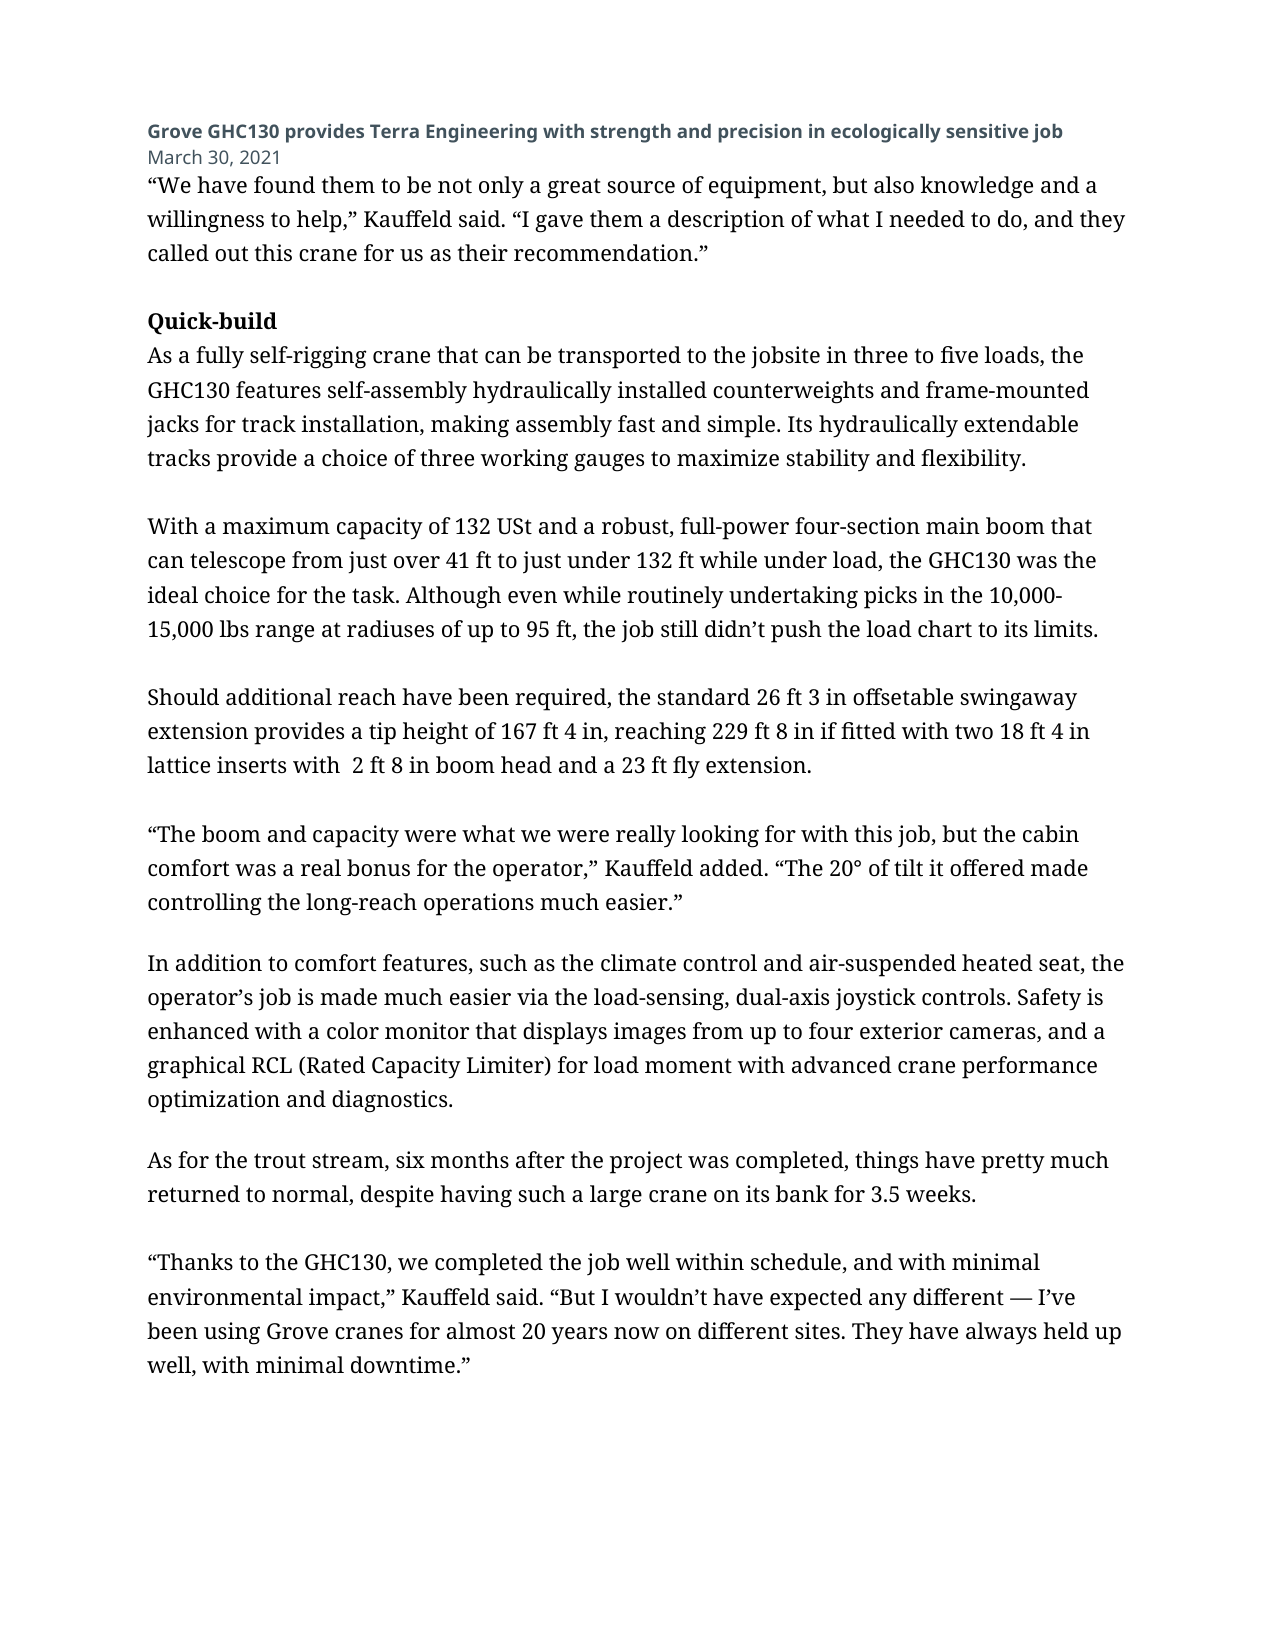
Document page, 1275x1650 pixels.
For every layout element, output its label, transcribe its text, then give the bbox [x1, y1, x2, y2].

text As for the trout stream, six months after the project was completed, things have pretty much returned to normal, despite having such a large crane on its bank for 3.5 weeks. [147, 1145, 1128, 1209]
text In addition to comfort features, such as the climate control and air-suspended heated seat, the operator’s job is made much easier via the load-sensing, dual-axis joystick controls. Safety is enhanced with a color monitor that displays images from up to four exterior cameras, and a graphical RCL (Rated Capacity Limiter) for load moment with advanced crane performance optimization and diagnostics. [147, 948, 1128, 1114]
text “Thanks to the GHC130, we completed the job well within schedule, and with minimal environmental impact,” Kauffeld said. “But I wouldn’t have expected any different — I’ve been using Grove cranes for almost 20 years now on different sites. They have always held up well, with minimal downtime.” [147, 1247, 1128, 1379]
text “We have found them to be not only a great source of equipment, but also knowledge and a willingness to help,” Kauffeld said. “I gave them a description of what I needed to do, and they called out this crane for us as their recommendation.” [147, 169, 1128, 268]
text Should additional reach have been required, the standard 26 ft 3 in offsetable swingaway extension provides a tip height of 167 ft 4 in, reaching 229 ft 8 in if fitted with two 18 ft 4 in lattice inserts with 2 ft 8 in boom head and a 23 ft fly extension. [147, 682, 1128, 780]
text “The boom and capacity were what we were really looking for with this job, but the cabin comfort was a real bonus for the operator,” Kauffeld added. “The 20° of tilt it offered made controlling the long-reach operations much easier.” [147, 819, 1128, 917]
text With a maximum capacity of 132 USt and a robust, full-power four-section main boom that can telescope from just over 41 ft to just under 132 ft while under load, the GHC130 was the ideal choice for the task. Although even while routinely undertaking picks in the 10,000-15,000 lbs range at radiuses of up to 95 ft, the job still didn’t push the load chart to its limits. [147, 511, 1128, 643]
text Quick-build [147, 306, 1128, 336]
text As a fully self-rigging crane that can be transported to the jobsite in three to five loads, the GHC130 features self-assembly hydraulically installed counterweights and frame-mounted jacks for track installation, making assembly fast and simple. Its hydraulically extendable tracks provide a choice of three working gauges to maximize stability and flexibility. [147, 340, 1128, 473]
